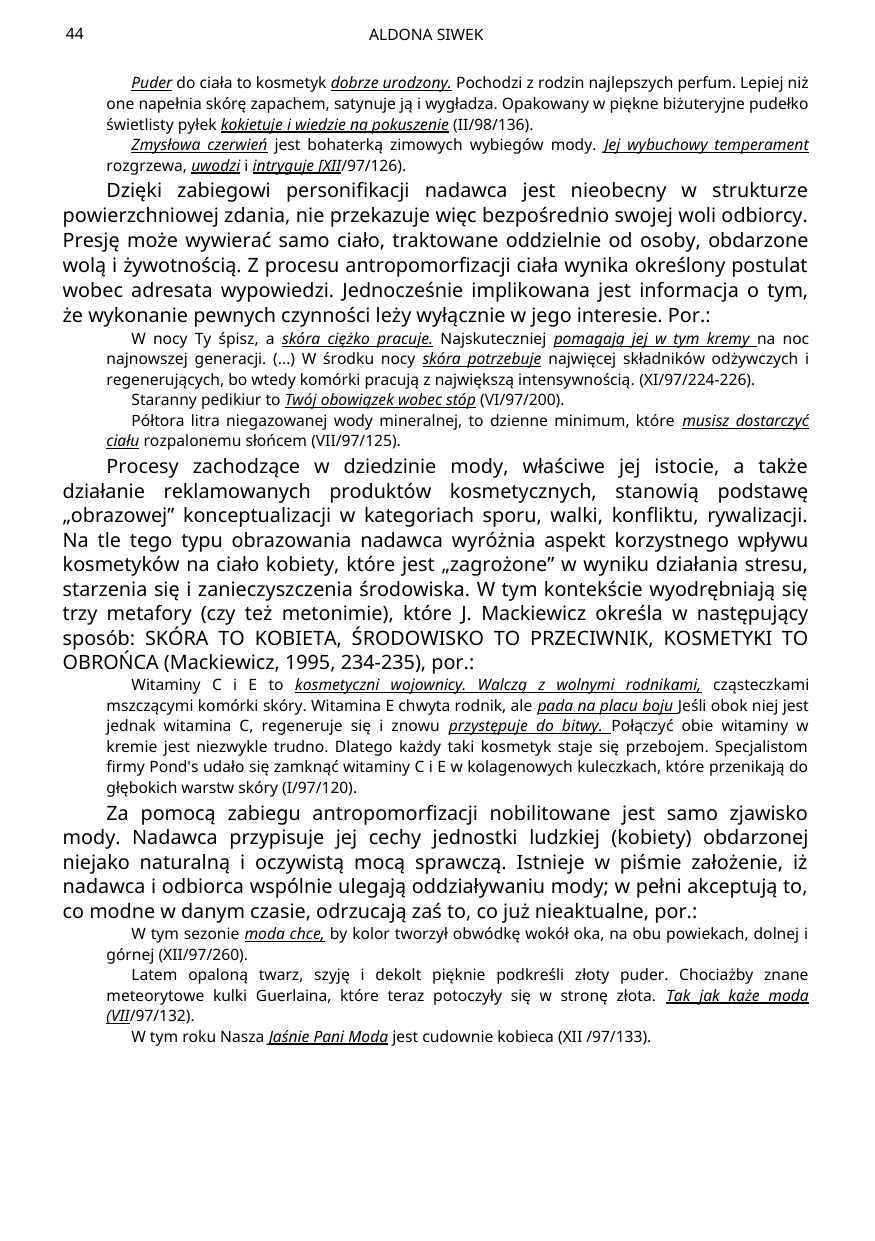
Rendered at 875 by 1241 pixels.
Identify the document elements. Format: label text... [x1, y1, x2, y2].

text Dzięki zabiegowi personifikacji nadawca jest nieobecny w strukturze powierzchniowej zdania, nie przekazuje więc bezpośrednio swojej woli odbiorcy. Presję może wywierać samo ciało, traktowane oddzielnie od osoby, obdarzone wolą i żywotnością. Z procesu antropomorfizacji ciała wynika określony postulat wobec adresata wypowiedzi. Jednocześnie implikowana jest informacja o tym, że wykonanie pewnych czynności leży wyłącznie w jego interesie. Por.: [62, 178, 809, 328]
text Witaminy C i E to kosmetyczni wojownicy. Walczą z wolnymi rodnikami, cząsteczkami mszczącymi komórki skóry. Witamina E chwyta rodnik, ale pada na placu boju Jeśli obok niej jest jednak witamina C, regeneruje się i znowu przystępuje do bitwy. Połączyć obie witaminy w kremie jest niezwykle trudno. Dlatego każdy taki kosmetyk staje się przebojem. Specjalistom firmy Pond's udało się zamknąć witaminy C i E w kolagenowych kuleczkach, które przenikają do głębokich warstw skóry (I/97/120). [106, 674, 809, 798]
text Latem opaloną twarz, szyję i dekolt pięknie podkreśli złoty puder. Chociażby znane meteorytowe kulki Guerlaina, które teraz potoczyły się w stronę złota. Tak jak każe moda (VII/97/132). [106, 964, 809, 1026]
text Półtora litra niegazowanej wody mineralnej, to dzienne minimum, które musisz dostarczyć ciału rozpalonemu słońcem (VII/97/125). [106, 410, 809, 451]
text ALDONA SIWEK [369, 27, 483, 43]
text Staranny pedikiur to Twój obowiązek wobec stóp (VI/97/200). [106, 389, 809, 410]
text Procesy zachodzące w dziedzinie mody, właściwe jej istocie, a także działanie reklamowanych produktów kosmetycznych, stanowią podstawę „obrazowej” konceptualizacji w kategoriach sporu, walki, konfliktu, rywalizacji. Na tle tego typu obrazowania nadawca wyróżnia aspekt korzystnego wpływu kosmetyków na ciało kobiety, które jest „zagrożone” w wyniku działania stresu, starzenia się i zanieczyszczenia środowiska. W tym kontekście wyodrębniają się trzy metafory (czy też metonimie), które J. Mackiewicz określa w następujący sposób: SKÓRA TO KOBIETA, ŚRODOWISKO TO PRZECIWNIK, KOSMETYKI TO OBROŃCA (Mackiewicz, 1995, 234-235), por.: [62, 454, 809, 674]
text Puder do ciała to kosmetyk dobrze urodzony. Pochodzi z rodzin najlepszych perfum. Lepiej niż one napełnia skórę zapachem, satynuje ją i wygładza. Opakowany w piękne biżuteryjne pudełko świetlisty pyłek kokietuje i wiedzie na pokuszenie (II/98/136). [106, 73, 809, 134]
text Zmysłowa czerwień jest bohaterką zimowych wybiegów mody. Jej wybuchowy temperament rozgrzewa, uwodzi i intryguje [XII/97/126). [106, 134, 809, 175]
text W tym sezonie moda chce, by kolor tworzył obwódkę wokół oka, na obu powiekach, dolnej i górnej (XII/97/260). [106, 923, 809, 964]
text Za pomocą zabiegu antropomorfizacji nobilitowane jest samo zjawisko mody. Nadawca przypisuje jej cechy jednostki ludzkiej (kobiety) obdarzonej niejako naturalną i oczywistą mocą sprawczą. Istnieje w piśmie założenie, iż nadawca i odbiorca wspólnie ulegają oddziaływaniu mody; w pełni akceptują to, co modne w danym czasie, odrzucają zaś to, co już nieaktualne, por.: [62, 801, 809, 923]
text W tym roku Nasza Jaśnie Pani Moda jest cudownie kobieca (XII /97/133). [106, 1026, 809, 1046]
text W nocy Ty śpisz, a skóra ciężko pracuje. Najskuteczniej pomagają jej w tym kremy na noc najnowszej generacji. (...) W środku nocy skóra potrzebuje najwięcej składników odżywczych i regenerujących, bo wtedy komórki pracują z największą intensywnością. (XI/97/224-226). [106, 328, 809, 389]
